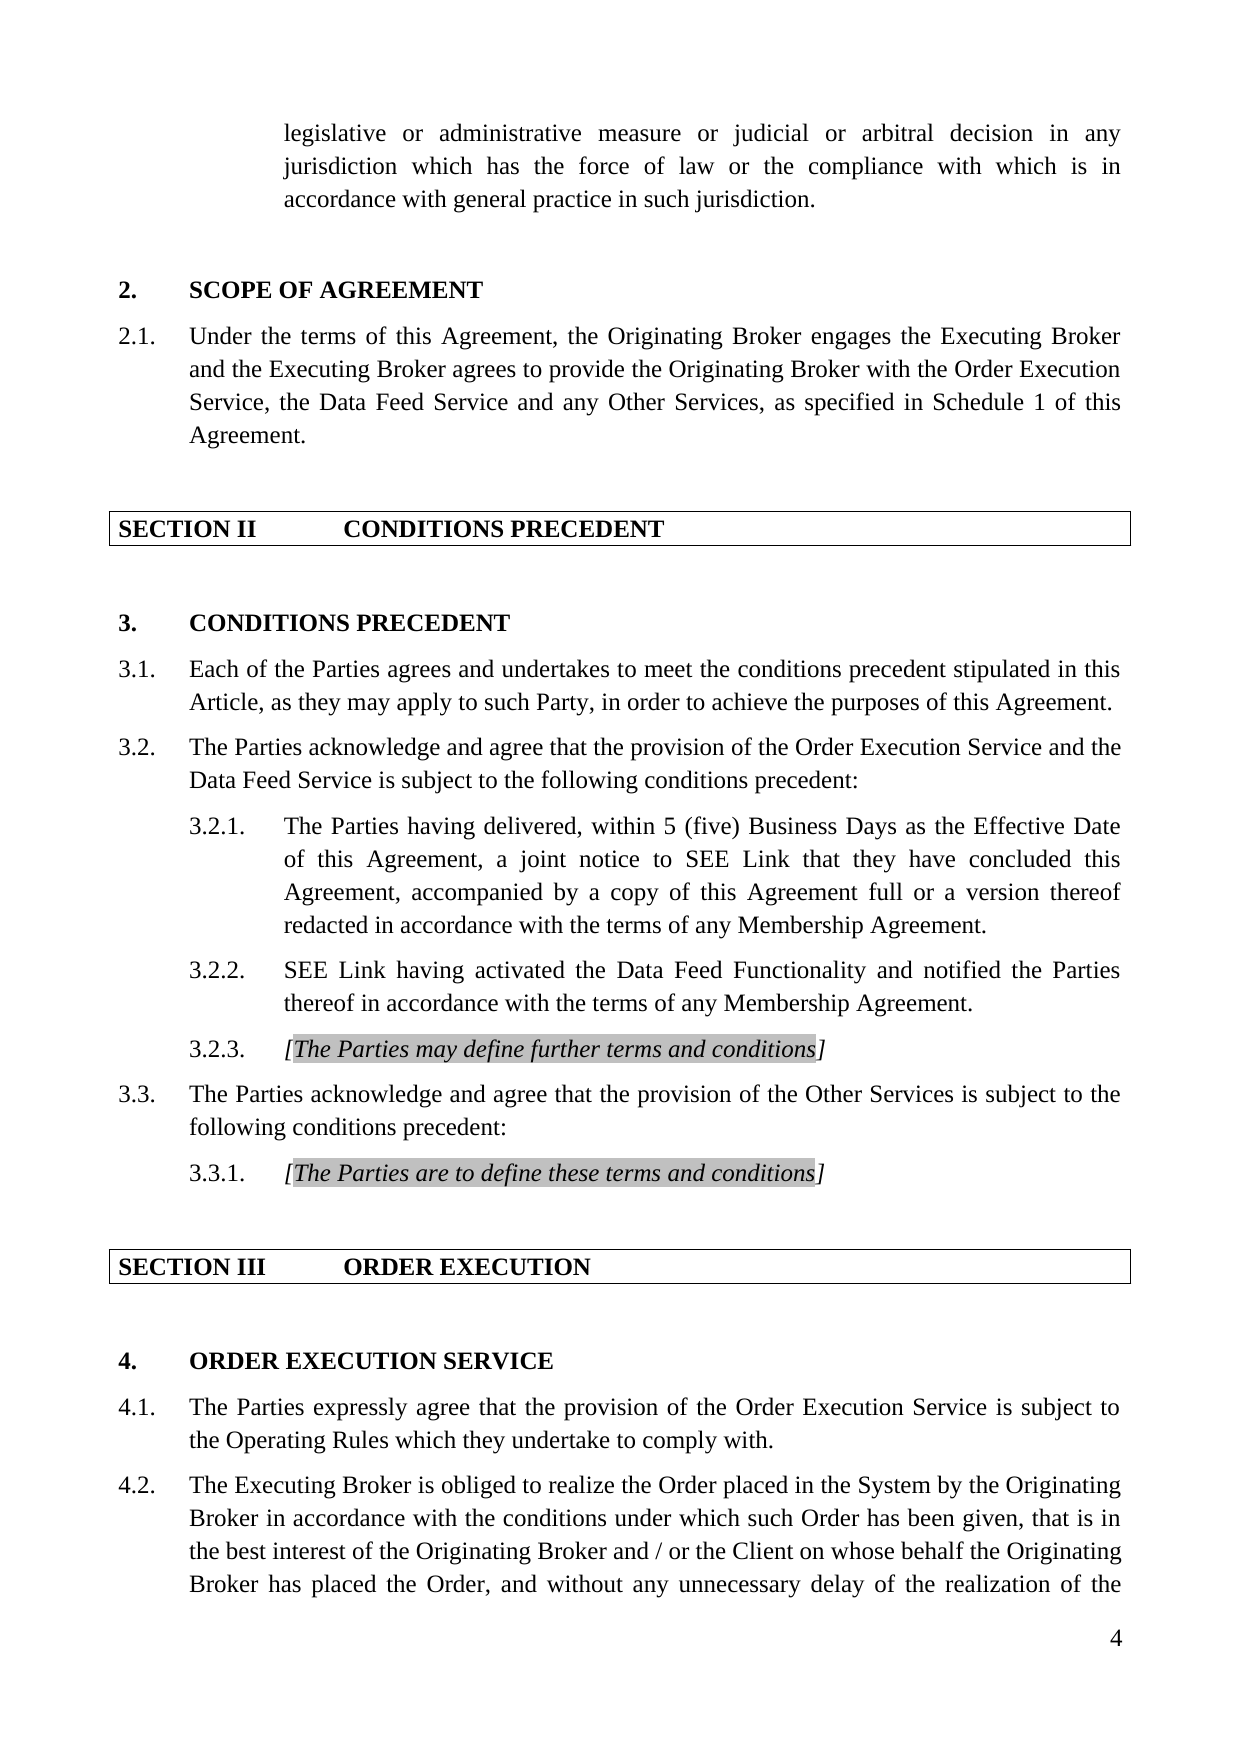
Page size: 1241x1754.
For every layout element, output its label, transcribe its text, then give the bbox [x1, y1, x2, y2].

list CONDITIONS PRECEDENT [118, 608, 1122, 637]
text SECTION II CONDITIONS PRECEDENT [110, 512, 1130, 545]
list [189, 118, 1122, 213]
list [The Parties are to define these terms and conditions] [815, 1158, 1122, 1187]
list SEE Link having activated the Data Feed Functionality and notified the Parties thereof in accordance with the terms of any Membership Agreement. [189, 955, 1122, 1017]
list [118, 1470, 1122, 1598]
list The Parties acknowledge and agree that the provision of the Order Execution Service and the Data Feed Service is subject to the following conditions precedent: [118, 732, 1122, 794]
list The Parties acknowledge and agree that the provision of the Other Services is subject to the following conditions precedent: [118, 1079, 1122, 1141]
list The Parties having delivered, within 5 (five) Business Days as the Effective Date of this Agreement, a joint notice to SEE Link that they have concluded this Agreement, accompanied by a copy of this Agreement full or a version thereof redacted in accordance with the terms of any Membership Agreement. [189, 811, 1122, 938]
list Under the terms of this Agreement, the Originating Broker engages the Executing Broker and the Executing Broker agrees to provide the Originating Broker with the Order Execution Service, the Data Feed Service and any Other Services, as specified in Schedule 1 of this Agreement. [118, 321, 1122, 448]
list Each of the Parties agrees and undertakes to meet the conditions precedent stipulated in this Article, as they may apply to such Party, in order to achieve the purposes of this Agreement. [118, 654, 1122, 715]
list The Parties expressly agree that the provision of the Order Execution Service is subject to the Operating Rules which they undertake to comply with. [118, 1392, 1122, 1453]
list ORDER EXECUTION SERVICE [118, 1346, 1122, 1375]
list [The Parties may define further terms and conditions] [816, 1034, 1122, 1063]
text SECTION III ORDER EXECUTION [110, 1250, 1130, 1283]
list SCOPE OF AGREEMENT [118, 275, 1122, 304]
